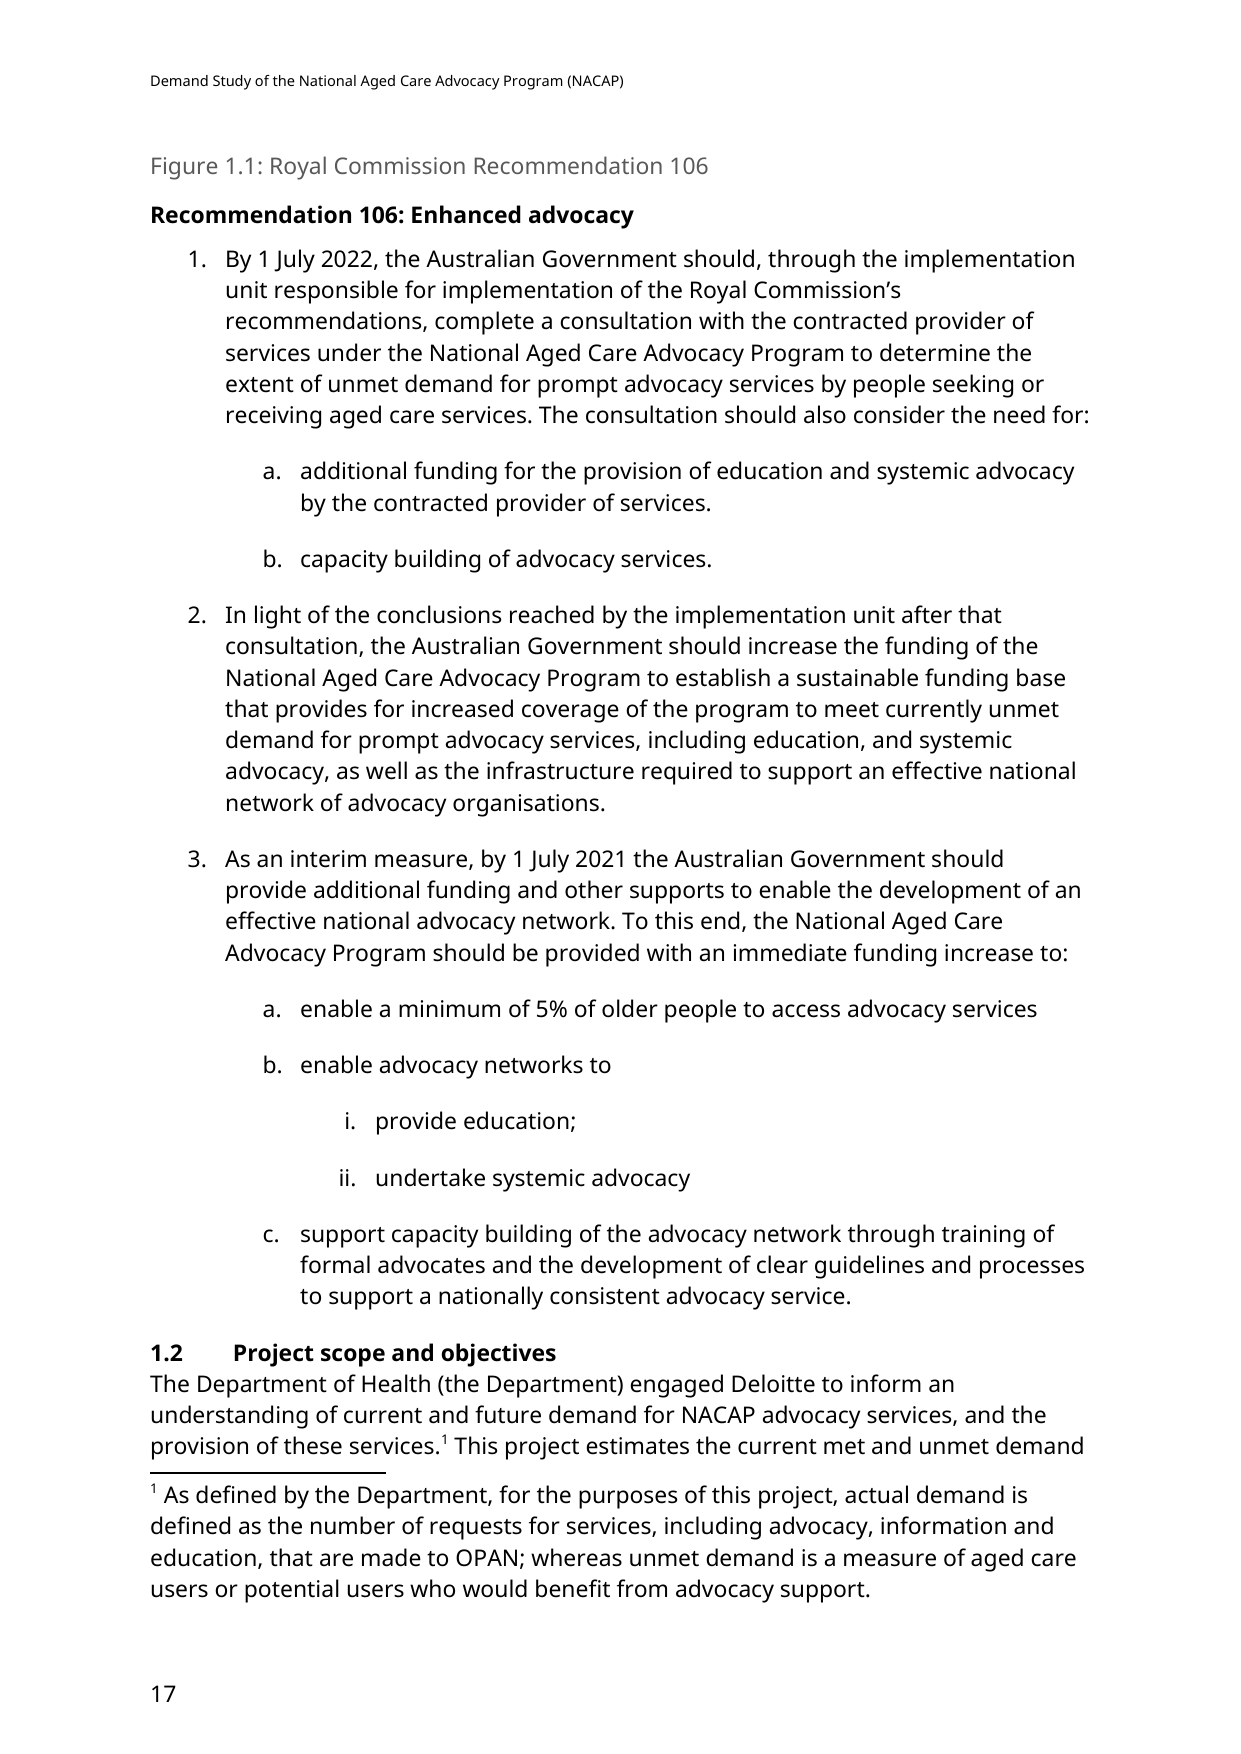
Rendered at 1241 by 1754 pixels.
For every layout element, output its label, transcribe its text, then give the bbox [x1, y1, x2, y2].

list undertake systemic advocacy [356, 1161, 1090, 1193]
subtitle Project scope and objectives [150, 1336, 1090, 1368]
list support capacity building of the advocacy network through training of formal advocates and the development of clear guidelines and processes to support a nationally consistent advocacy service. [262, 1218, 1090, 1311]
subtitle Recommendation 106: Enhanced advocacy [150, 199, 1090, 230]
text : Royal Commission Recommendation 106 [150, 150, 1090, 181]
list provide education; [356, 1105, 1090, 1136]
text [150, 1368, 1090, 1461]
list By 1 July 2022, the Australian Government should, through the implementation unit responsible for implementation of the Royal Commission’s recommendations, complete a consultation with the contracted provider of services under the National Aged Care Advocacy Program to determine the extent of unmet demand for prompt advocacy services by people seeking or receiving aged care services. The consultation should also consider the need for: [187, 243, 1090, 430]
list enable a minimum of 5% of older people to access advocacy services [262, 993, 1090, 1024]
list additional funding for the provision of education and systemic advocacy by the contracted provider of services. [262, 455, 1090, 518]
list enable advocacy networks to [262, 1049, 1090, 1080]
list In light of the conclusions reached by the implementation unit after that consultation, the Australian Government should increase the funding of the National Aged Care Advocacy Program to establish a sustainable funding base that provides for increased coverage of the program to meet currently unmet demand for prompt advocacy services, including education, and systemic advocacy, as well as the infrastructure required to support an effective national network of advocacy organisations. [187, 599, 1090, 818]
list capacity building of advocacy services. [262, 543, 1090, 574]
list As an interim measure, by 1 July 2021 the Australian Government should provide additional funding and other supports to enable the development of an effective national advocacy network. To this end, the National Aged Care Advocacy Program should be provided with an immediate funding increase to: [187, 843, 1090, 968]
